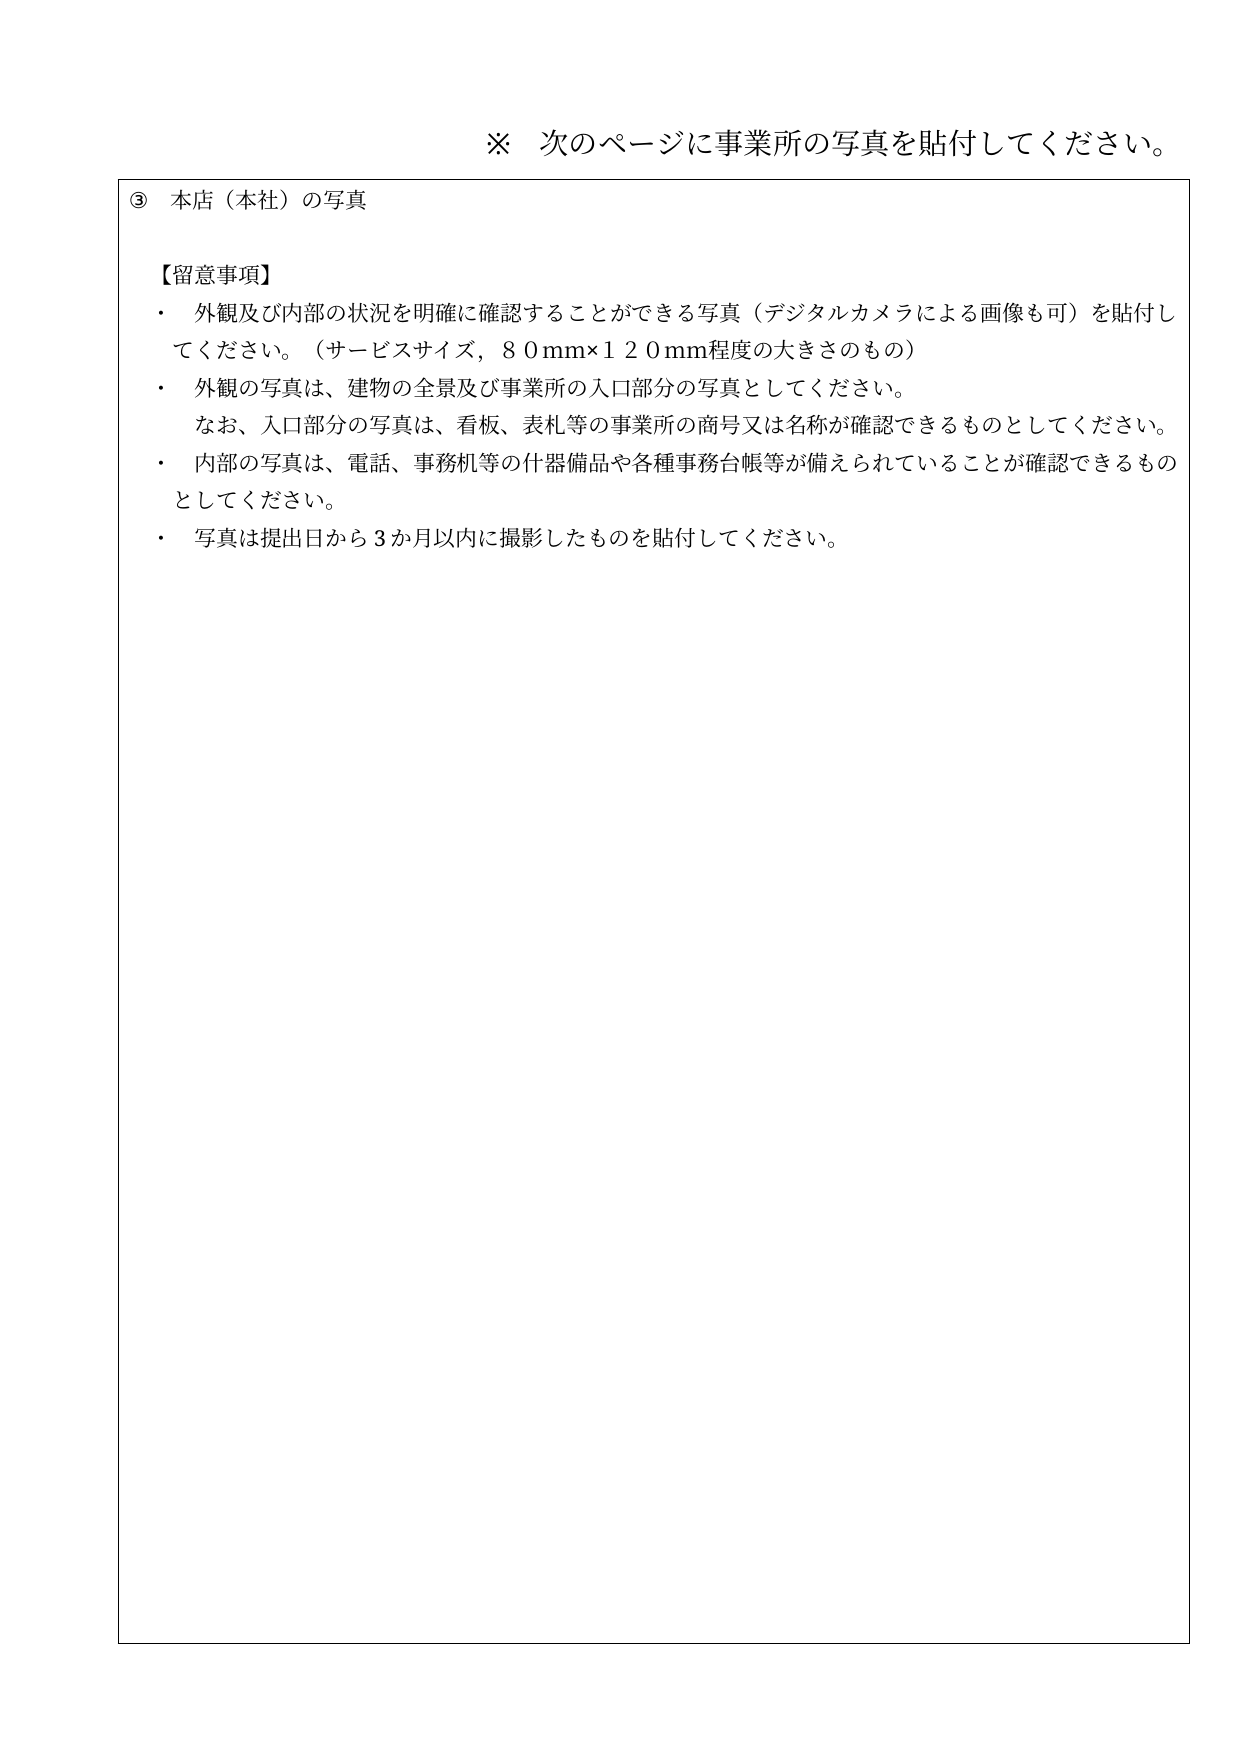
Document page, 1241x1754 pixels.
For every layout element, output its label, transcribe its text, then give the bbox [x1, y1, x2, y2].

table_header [119, 180, 1189, 1643]
text ※ 次のページに事業所の写真を貼付してください。 [118, 104, 1181, 179]
